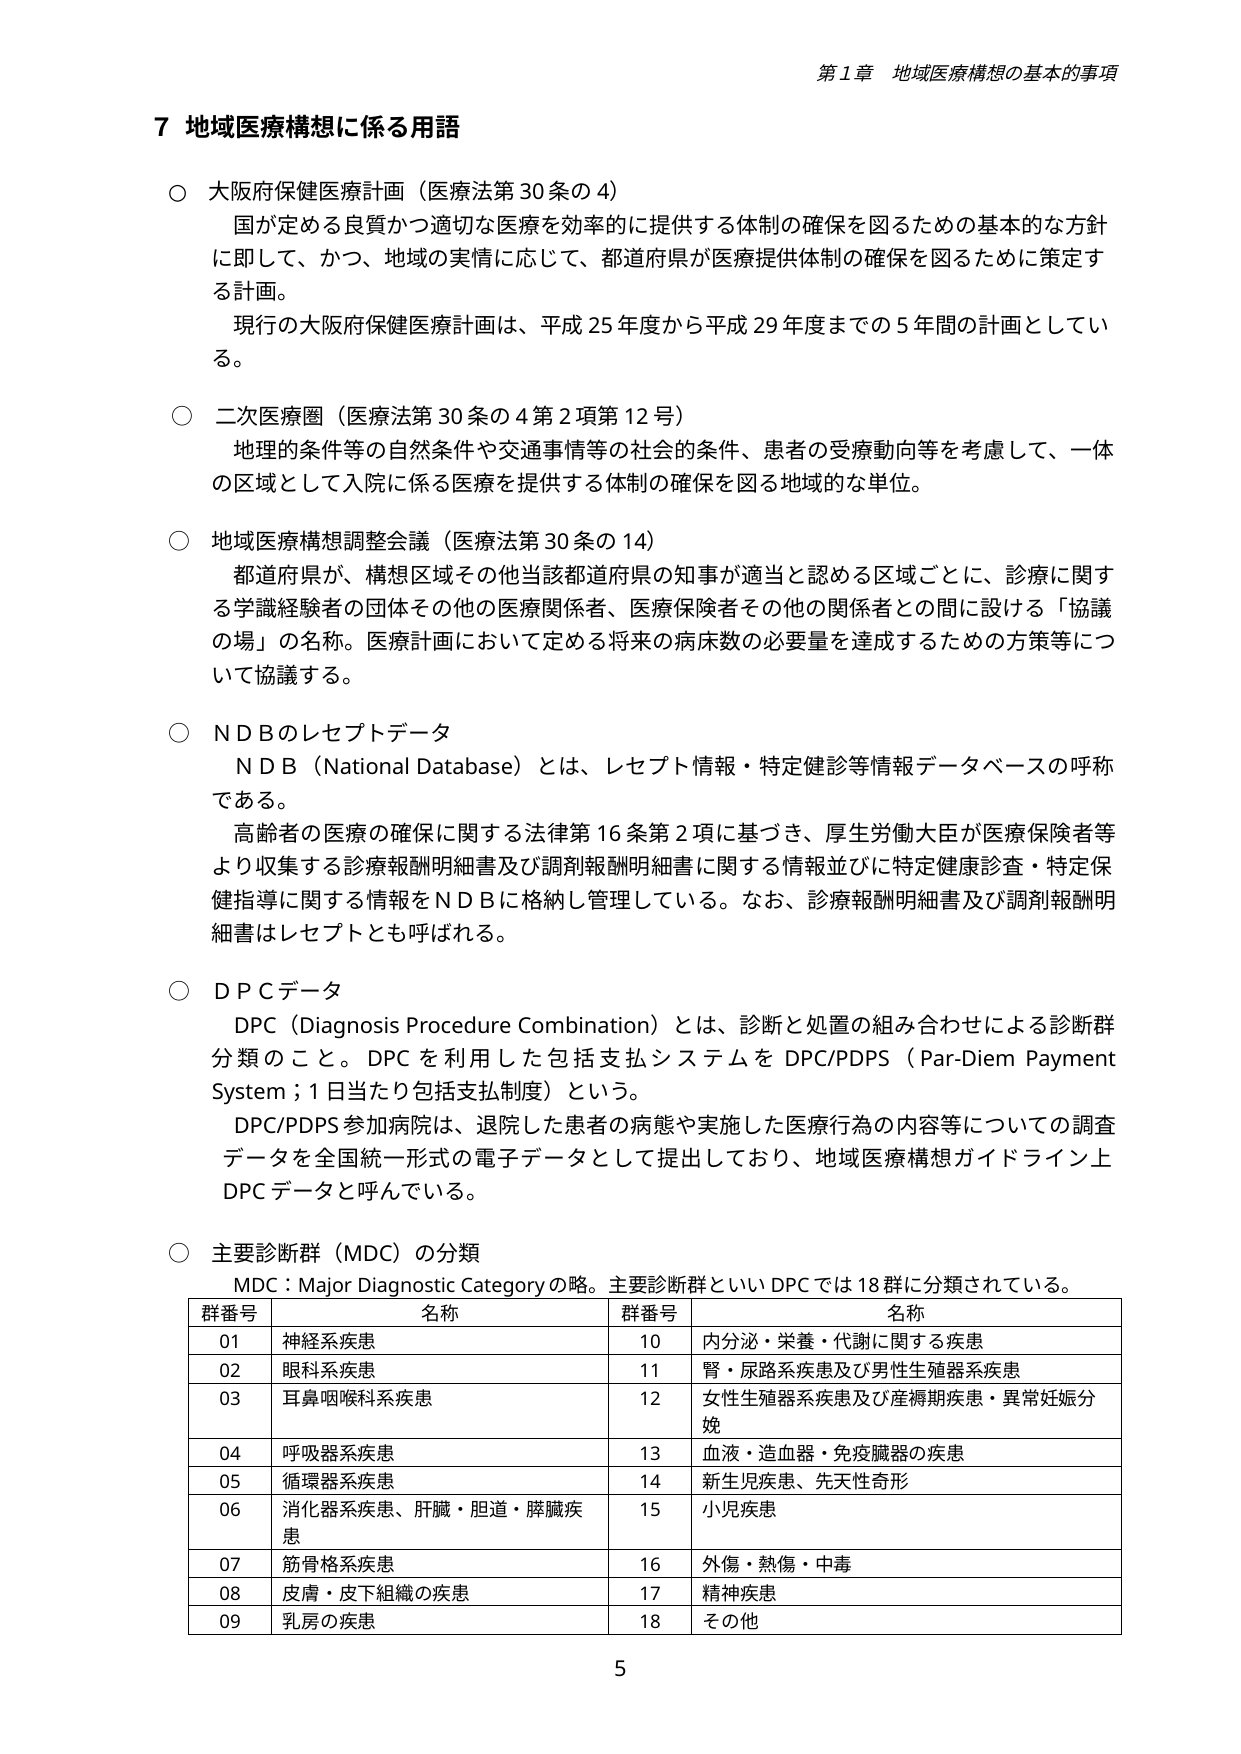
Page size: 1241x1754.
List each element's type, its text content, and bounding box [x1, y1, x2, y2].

table_cell 血液・造血器・免疫臓器の疾患 [692, 1439, 1121, 1466]
text ○ 大阪府保健医療計画（医療法第30条の4） [124, 173, 1116, 206]
table_cell 15 [609, 1495, 691, 1549]
table_cell 精神疾患 [692, 1578, 1121, 1605]
table_cell 07 [189, 1550, 271, 1577]
table_cell 循環器系疾患 [272, 1467, 608, 1494]
table_cell 05 [189, 1467, 271, 1494]
text ７ 地域医療構想に係る用語 [124, 106, 1116, 144]
table_cell 06 [189, 1495, 271, 1549]
table_cell 新生児疾患、先天性奇形 [692, 1467, 1121, 1494]
table_cell 08 [189, 1578, 271, 1605]
table_cell 外傷・熱傷・中毒 [692, 1550, 1121, 1577]
table_header 群番号 [609, 1299, 691, 1326]
table_header 名称 [272, 1299, 608, 1326]
table_cell 11 [609, 1355, 691, 1382]
table_cell 17 [609, 1578, 691, 1605]
table_header 名称 [692, 1299, 1121, 1326]
table_cell 筋骨格系疾患 [272, 1550, 608, 1577]
table_cell 消化器系疾患、肝臓・胆道・膵臓疾患 [272, 1495, 608, 1549]
table_cell 呼吸器系疾患 [272, 1439, 608, 1466]
table_cell 小児疾患 [692, 1495, 1121, 1549]
table_cell 皮膚・皮下組織の疾患 [272, 1578, 608, 1605]
table_cell 01 [189, 1327, 271, 1354]
table_cell 内分泌・栄養・代謝に関する疾患 [692, 1327, 1121, 1354]
table_cell 04 [189, 1439, 271, 1466]
text MDC：Major Diagnostic Categoryの略。主要診断群といいDPCでは18群に分類されている。 [124, 1269, 1116, 1298]
table_cell 16 [609, 1550, 691, 1577]
text ○ 地域医療構想調整会議（医療法第30条の14） [124, 523, 1116, 556]
table_cell 12 [609, 1384, 691, 1438]
text 都道府県が、構想区域その他当該都道府県の知事が適当と認める区域ごとに、診療に関する学識経験者の団体その他の医療関係者、医療保険者その他の関係者との間に設ける「協議の場」の名称。医療計画において定める将来の病床数の必要量を達成するための方策等について協議する。 [212, 556, 1116, 690]
text ○ 主要診断群（MDC）の分類 [124, 1231, 1116, 1269]
text ＮＤＢ（National Database）とは、レセプト情報・特定健診等情報データベースの呼称である。 [212, 748, 1116, 815]
table_cell 03 [189, 1384, 271, 1438]
text DPC（Diagnosis Procedure Combination）とは、診断と処置の組み合わせによる診断群分類のこと。DPCを利用した包括支払システムをDPC/PDPS（Par-Diem Payment System；1日当たり包括支払制度）という。 [212, 1006, 1116, 1106]
table_cell 02 [189, 1355, 271, 1382]
table_cell 女性生殖器系疾患及び産褥期疾患・異常妊娠分娩 [692, 1384, 1121, 1438]
table_cell 眼科系疾患 [272, 1355, 608, 1382]
table_header 群番号 [189, 1299, 271, 1326]
table_cell 神経系疾患 [272, 1327, 608, 1354]
table_cell 乳房の疾患 [272, 1606, 608, 1633]
table_cell その他 [692, 1606, 1121, 1633]
text ○ ＮＤＢのレセプトデータ [124, 715, 1116, 748]
table_cell 13 [609, 1439, 691, 1466]
table_cell 10 [609, 1327, 691, 1354]
text 高齢者の医療の確保に関する法律第16条第2項に基づき、厚生労働大臣が医療保険者等より収集する診療報酬明細書及び調剤報酬明細書に関する情報並びに特定健康診査・特定保健指導に関する情報をＮＤＢに格納し管理している。なお、診療報酬明細書及び調剤報酬明細書はレセプトとも呼ばれる。 [212, 815, 1116, 948]
text 国が定める良質かつ適切な医療を効率的に提供する体制の確保を図るための基本的な方針に即して、かつ、地域の実情に応じて、都道府県が医療提供体制の確保を図るために策定する計画。 [124, 206, 1116, 306]
table_cell 09 [189, 1606, 271, 1633]
text DPC/PDPS参加病院は、退院した患者の病態や実施した医療行為の内容等についての調査データを全国統一形式の電子データとして提出しており、地域医療構想ガイドライン上DPCデータと呼んでいる。 [222, 1106, 1116, 1206]
table_cell 14 [609, 1467, 691, 1494]
text ○ 二次医療圏（医療法第30条の4第2項第12号） [124, 398, 1116, 431]
text 地理的条件等の自然条件や交通事情等の社会的条件、患者の受療動向等を考慮して、一体の区域として入院に係る医療を提供する体制の確保を図る地域的な単位。 [124, 431, 1116, 498]
table_cell 耳鼻咽喉科系疾患 [272, 1384, 608, 1438]
table_cell 18 [609, 1606, 691, 1633]
text ○ ＤＰＣデータ [124, 973, 1116, 1006]
table_cell 腎・尿路系疾患及び男性生殖器系疾患 [692, 1355, 1121, 1382]
text 現行の大阪府保健医療計画は、平成25年度から平成29年度までの5年間の計画としている。 [124, 306, 1116, 373]
